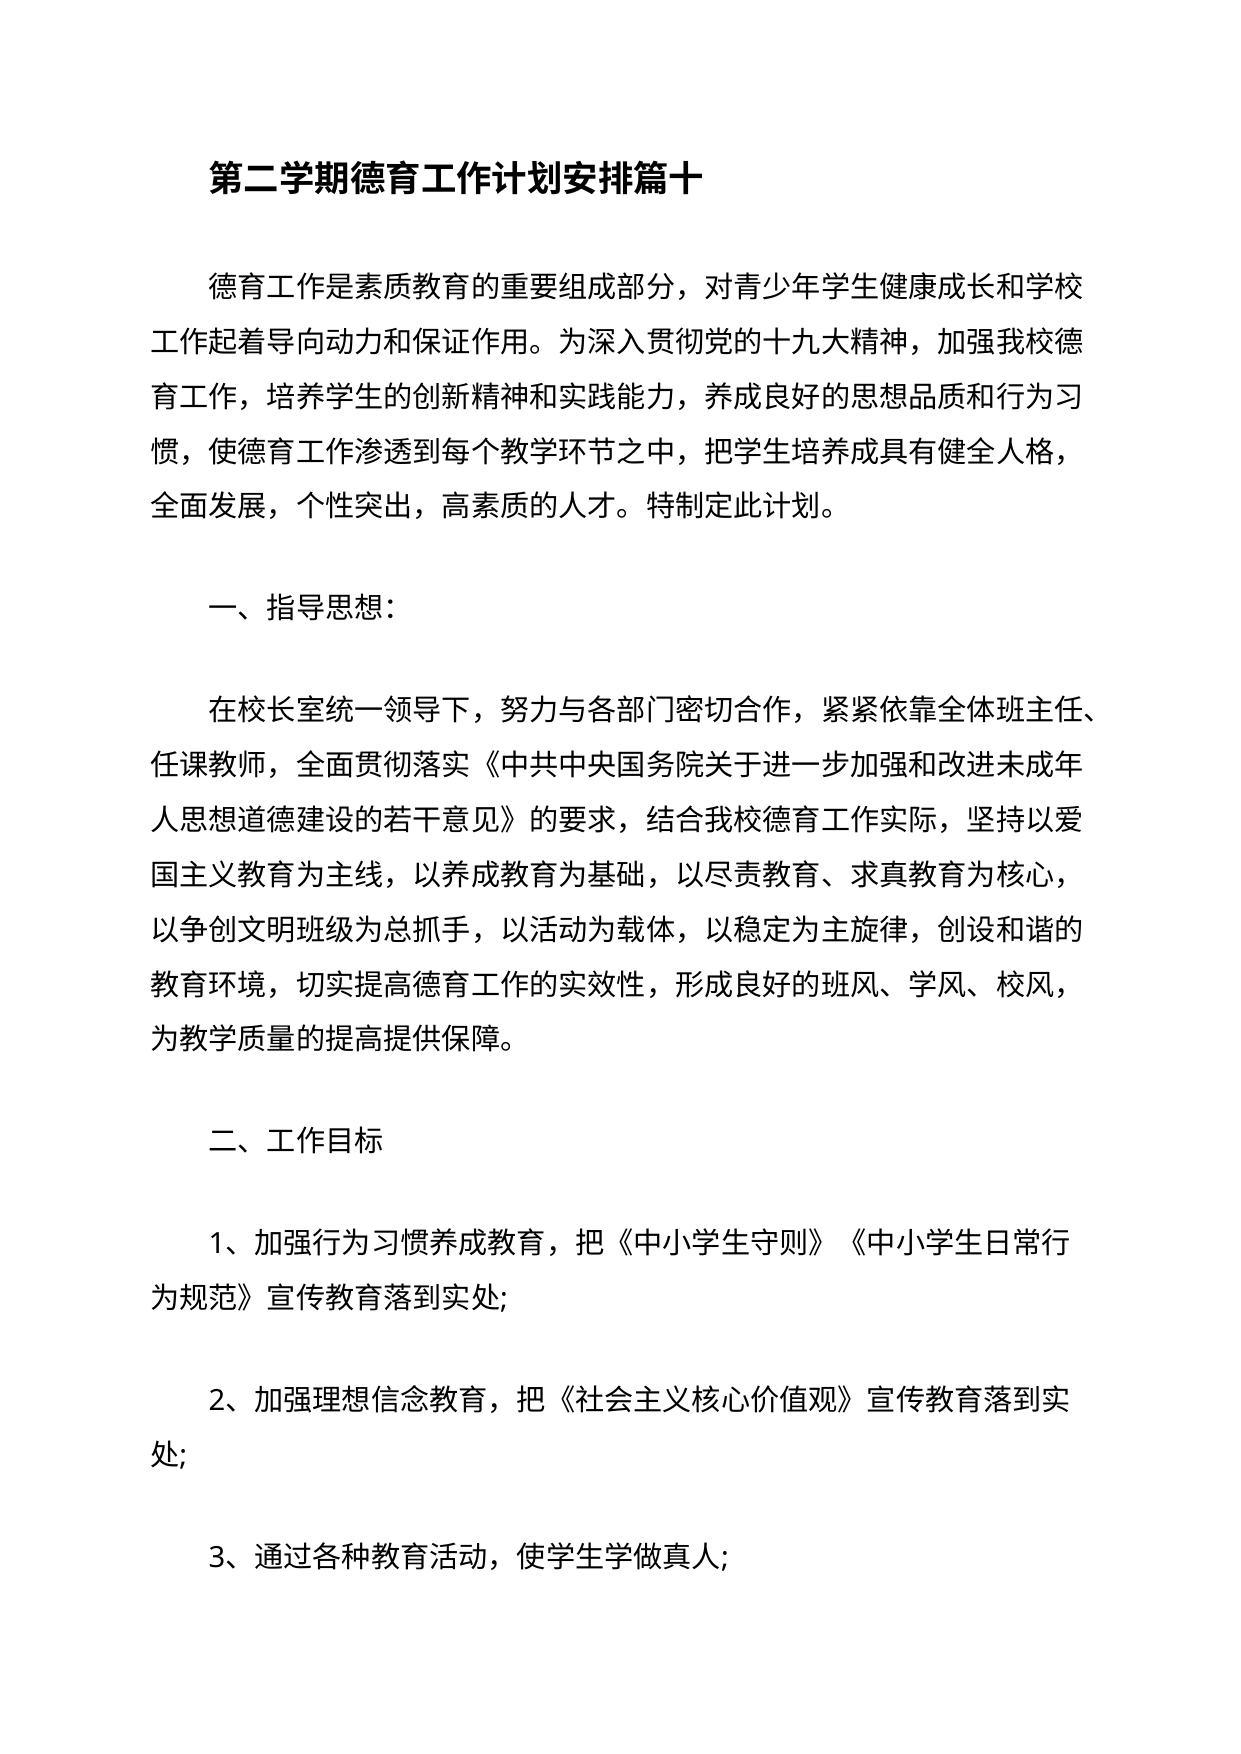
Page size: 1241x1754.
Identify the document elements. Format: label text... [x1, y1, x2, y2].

text 二、工作目标 [150, 1118, 1090, 1160]
text 一、指导思想： [150, 585, 1090, 627]
text 在校长室统一领导下，努力与各部门密切合作，紧紧依靠全体班主任、任课教师，全面贯彻落实《中共中央国务院关于进一步加强和改进未成年人思想道德建设的若干意见》的要求，结合我校德育工作实际，坚持以爱国主义教育为主线，以养成教育为基础，以尽责教育、求真教育为核心，以争创文明班级为总抓手，以活动为载体，以稳定为主旋律，创设和谐的教育环境，切实提高德育工作的实效性，形成良好的班风、学风、校风，为教学质量的提高提供保障。 [150, 687, 1090, 1058]
text 德育工作是素质教育的重要组成部分，对青少年学生健康成长和学校工作起着导向动力和保证作用。为深入贯彻党的十九大精神，加强我校德育工作，培养学生的创新精神和实践能力，养成良好的思想品质和行为习惯，使德育工作渗透到每个教学环节之中，把学生培养成具有健全人格，全面发展，个性突出，高素质的人才。特制定此计划。 [150, 263, 1090, 525]
text 1、加强行为习惯养成教育，把《中小学生守则》《中小学生日常行为规范》宣传教育落到实处; [150, 1219, 1090, 1317]
text 2、加强理想信念教育，把《社会主义核心价值观》宣传教育落到实处; [150, 1376, 1090, 1474]
text 3、通过各种教育活动，使学生学做真人; [150, 1533, 1090, 1576]
text 第二学期德育工作计划安排篇十 [150, 150, 1090, 201]
